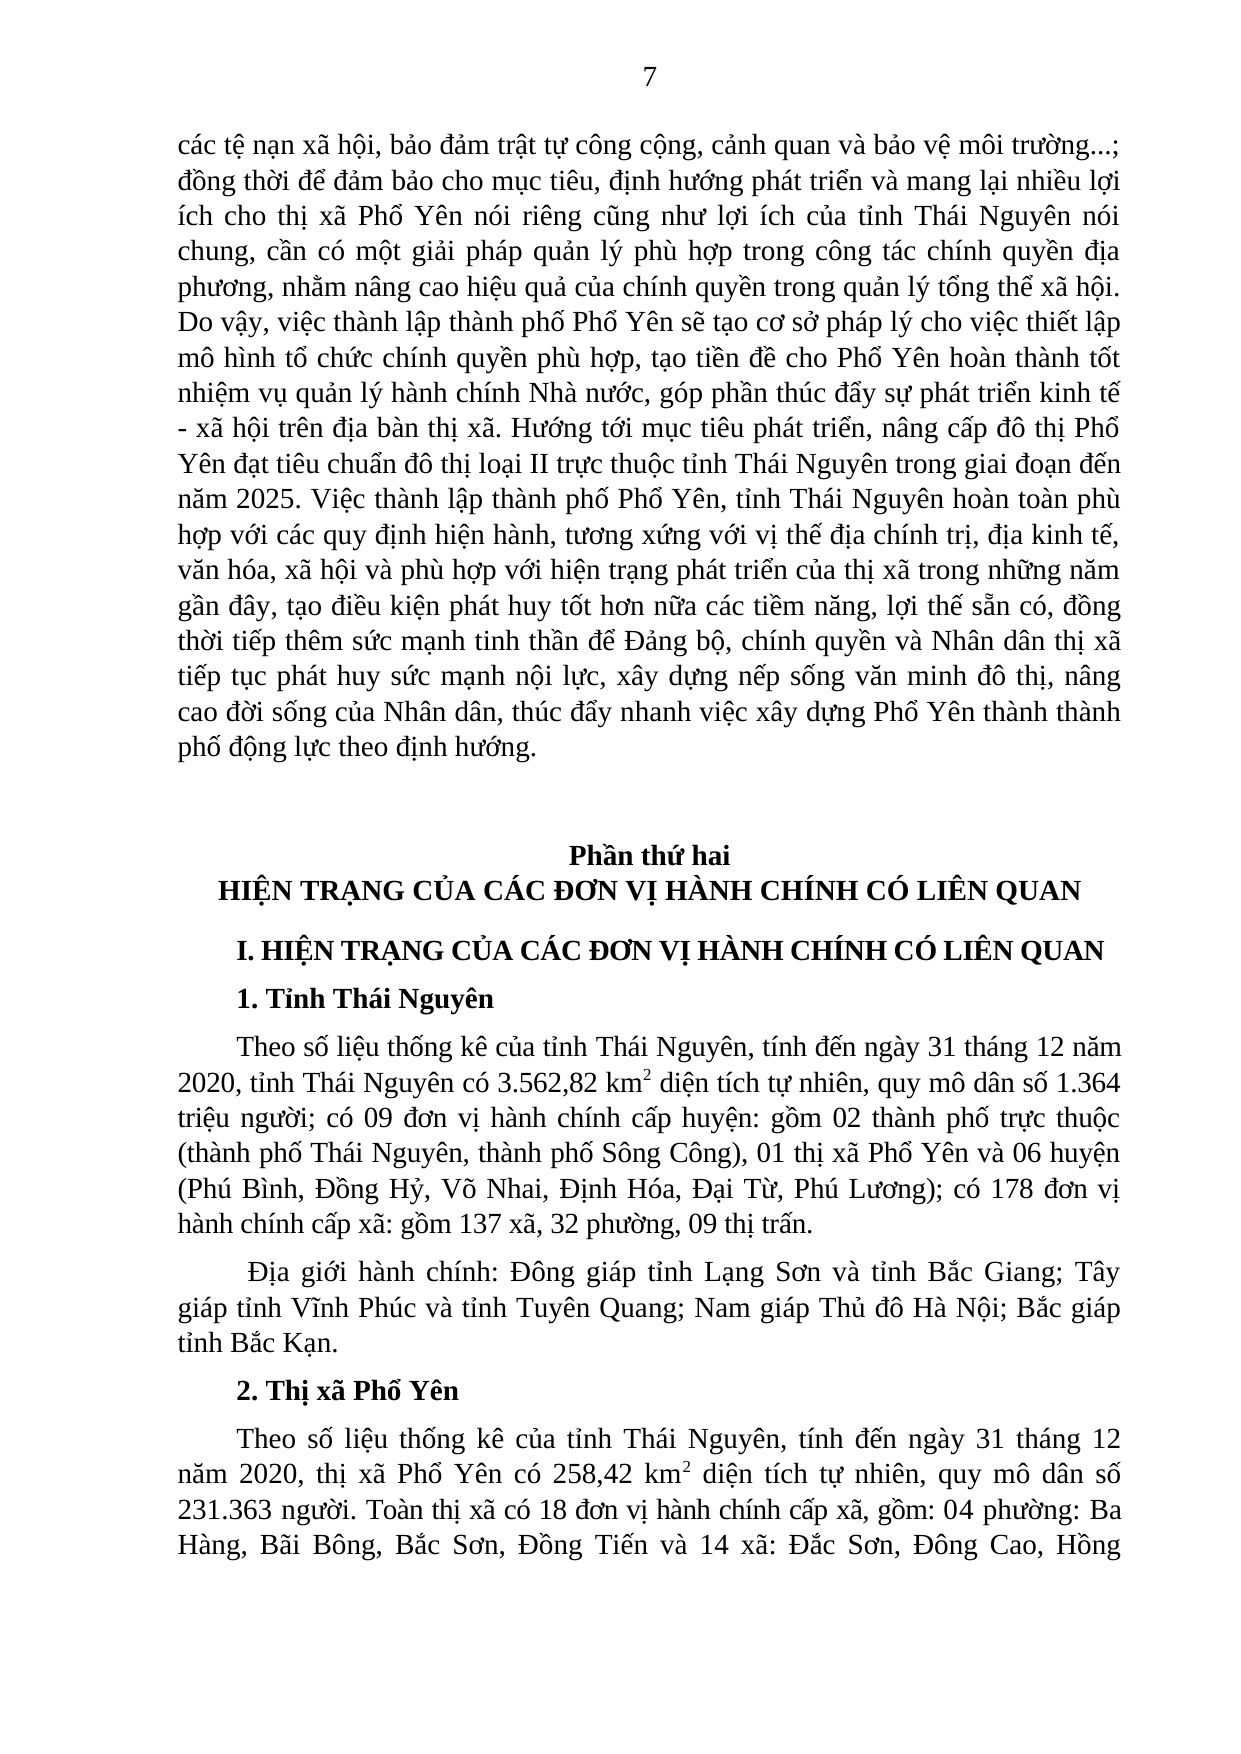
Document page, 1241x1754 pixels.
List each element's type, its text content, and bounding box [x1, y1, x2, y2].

text Theo số liệu thống kê của tỉnh Thái Nguyên, tính đến ngày 31 tháng 12 năm 2020, tỉnh Thái Nguyên có 3.562,82 km2 diện tích tự nhiên, quy mô dân số 1.364 triệu người; có 09 đơn vị hành chính cấp huyện: gồm 02 thành phố trực thuộc (thành phố Thái Nguyên, thành phố Sông Công), 01 thị xã Phổ Yên và 06 huyện (Phú Bình, Đồng Hỷ, Võ Nhai, Định Hóa, Đại Từ, Phú Lương); có 178 đơn vị hành chính cấp xã: gồm 137 xã, 32 phường, 09 thị trấn. [177, 1028, 1122, 1241]
text Địa giới hành chính: Đông giáp tỉnh Lạng Sơn và tỉnh Bắc Giang; Tây giáp tỉnh Vĩnh Phúc và tỉnh Tuyên Quang; Nam giáp Thủ đô Hà Nội; Bắc giáp tỉnh Bắc Kạn. [177, 1253, 1122, 1359]
subtitle Phần thứ hai HIỆN TRẠNG CỦA CÁC ĐƠN VỊ HÀNH CHÍNH CÓ LIÊN QUAN [177, 837, 1122, 907]
subtitle I. HIỆN TRẠNG CỦA CÁC ĐƠN VỊ HÀNH CHÍNH CÓ LIÊN QUAN [177, 932, 1122, 968]
text 2. Thị xã Phổ Yên [177, 1372, 1122, 1407]
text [177, 1420, 1122, 1527]
text 1. Tỉnh Thái Nguyên [177, 980, 1122, 1016]
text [177, 126, 1122, 764]
